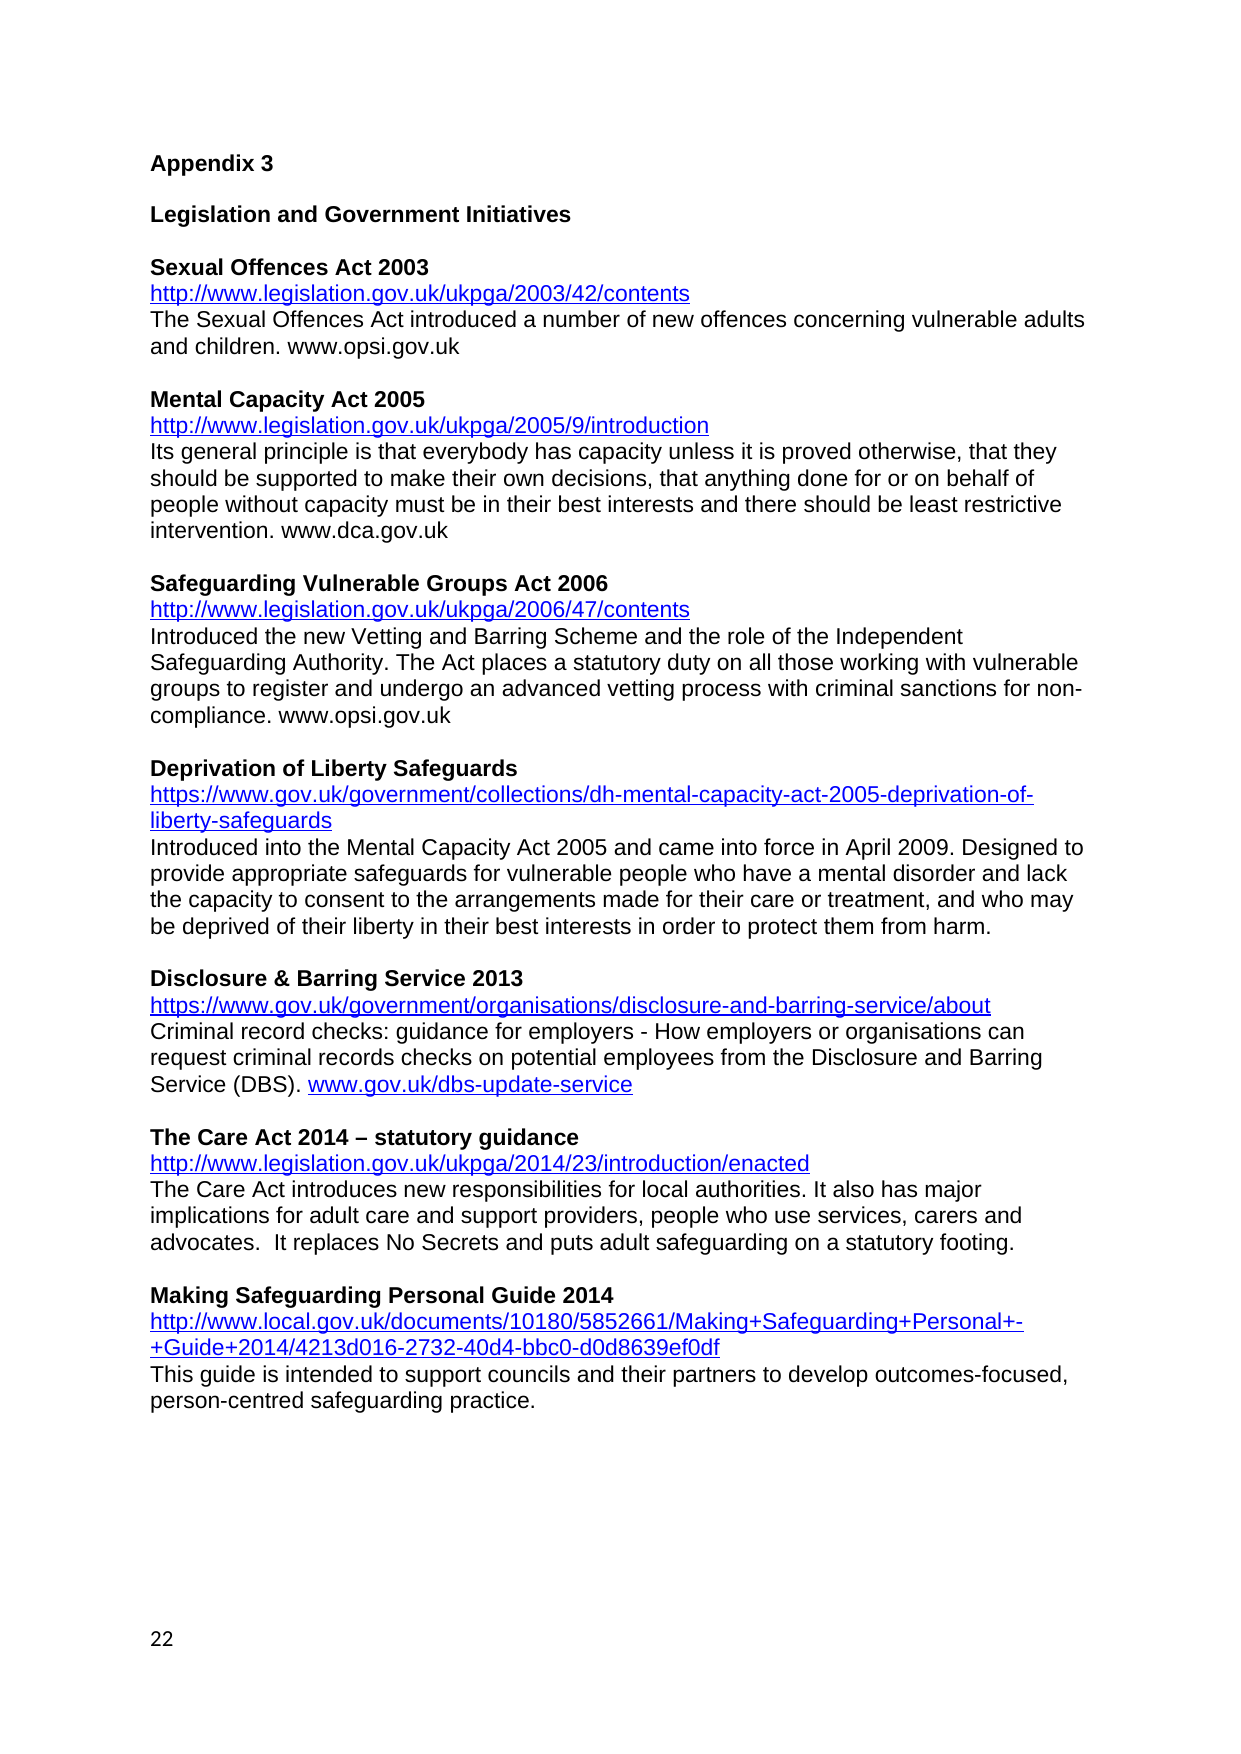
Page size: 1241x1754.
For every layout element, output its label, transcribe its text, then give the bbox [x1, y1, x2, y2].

text Introduced into the Mental Capacity Act 2005 and came into force in April 2009. Designed to provide appropriate safeguards for vulnerable people who have a mental disorder and lack the capacity to consent to the arrangements made for their care or treatment, and who may be deprived of their liberty in their best interests in order to protect them from harm. [150, 833, 1090, 939]
text http://www.local.gov.uk/documents/10180/5852661/Making+Safeguarding+Personal+-+Guide+2014/4213d016-2732-40d4-bbc0-d0d8639ef0df [150, 1308, 1090, 1361]
text The Sexual Offences Act introduced a number of new offences concerning vulnerable adults and children. www.opsi.gov.uk [150, 306, 1090, 359]
text Criminal record checks: guidance for employers - How employers or organisations can request criminal records checks on potential employees from the Disclosure and Barring Service (DBS). www.gov.uk/dbs-update-service [150, 1018, 1090, 1097]
text Sexual Offences Act 2003 http://www.legislation.gov.uk/ukpga/2003/42/contents [150, 254, 1090, 306]
text Mental Capacity Act 2005 http://www.legislation.gov.uk/ukpga/2005/9/introduction [150, 386, 1090, 438]
text Legislation and Government Initiatives [150, 201, 1090, 227]
text Appendix 3 [150, 150, 1090, 176]
text Disclosure & Barring Service 2013 https://www.gov.uk/government/organisations/disclosure-and-barring-service/about [150, 965, 1090, 1018]
text Introduced the new Vetting and Barring Scheme and the role of the Independent Safeguarding Authority. The Act places a statutory duty on all those working with vulnerable groups to register and undergo an advanced vetting process with criminal sanctions for non-compliance. www.opsi.gov.uk [150, 623, 1090, 728]
text Its general principle is that everybody has capacity unless it is proved otherwise, that they should be supported to make their own decisions, that anything done for or on behalf of people without capacity must be in their best interests and there should be least restrictive intervention. www.dca.gov.uk [150, 438, 1090, 544]
text Making Safeguarding Personal Guide 2014 [150, 1282, 1090, 1308]
text The Care Act introduces new responsibilities for local authorities. It also has major implications for adult care and support providers, people who use services, carers and advocates. It replaces No Secrets and puts adult safeguarding on a statutory footing. [150, 1176, 1090, 1255]
text This guide is intended to support councils and their partners to develop outcomes-focused, person-centred safeguarding practice. [150, 1361, 1090, 1413]
text Safeguarding Vulnerable Groups Act 2006 http://www.legislation.gov.uk/ukpga/2006/47/contents [150, 570, 1090, 623]
text Deprivation of Liberty Safeguards https://www.gov.uk/government/collections/dh-mental-capacity-act-2005-deprivation-of-liberty-safeguards [150, 754, 1090, 833]
text The Care Act 2014 – statutory guidance http://www.legislation.gov.uk/ukpga/2014/23/introduction/enacted [150, 1123, 1090, 1176]
